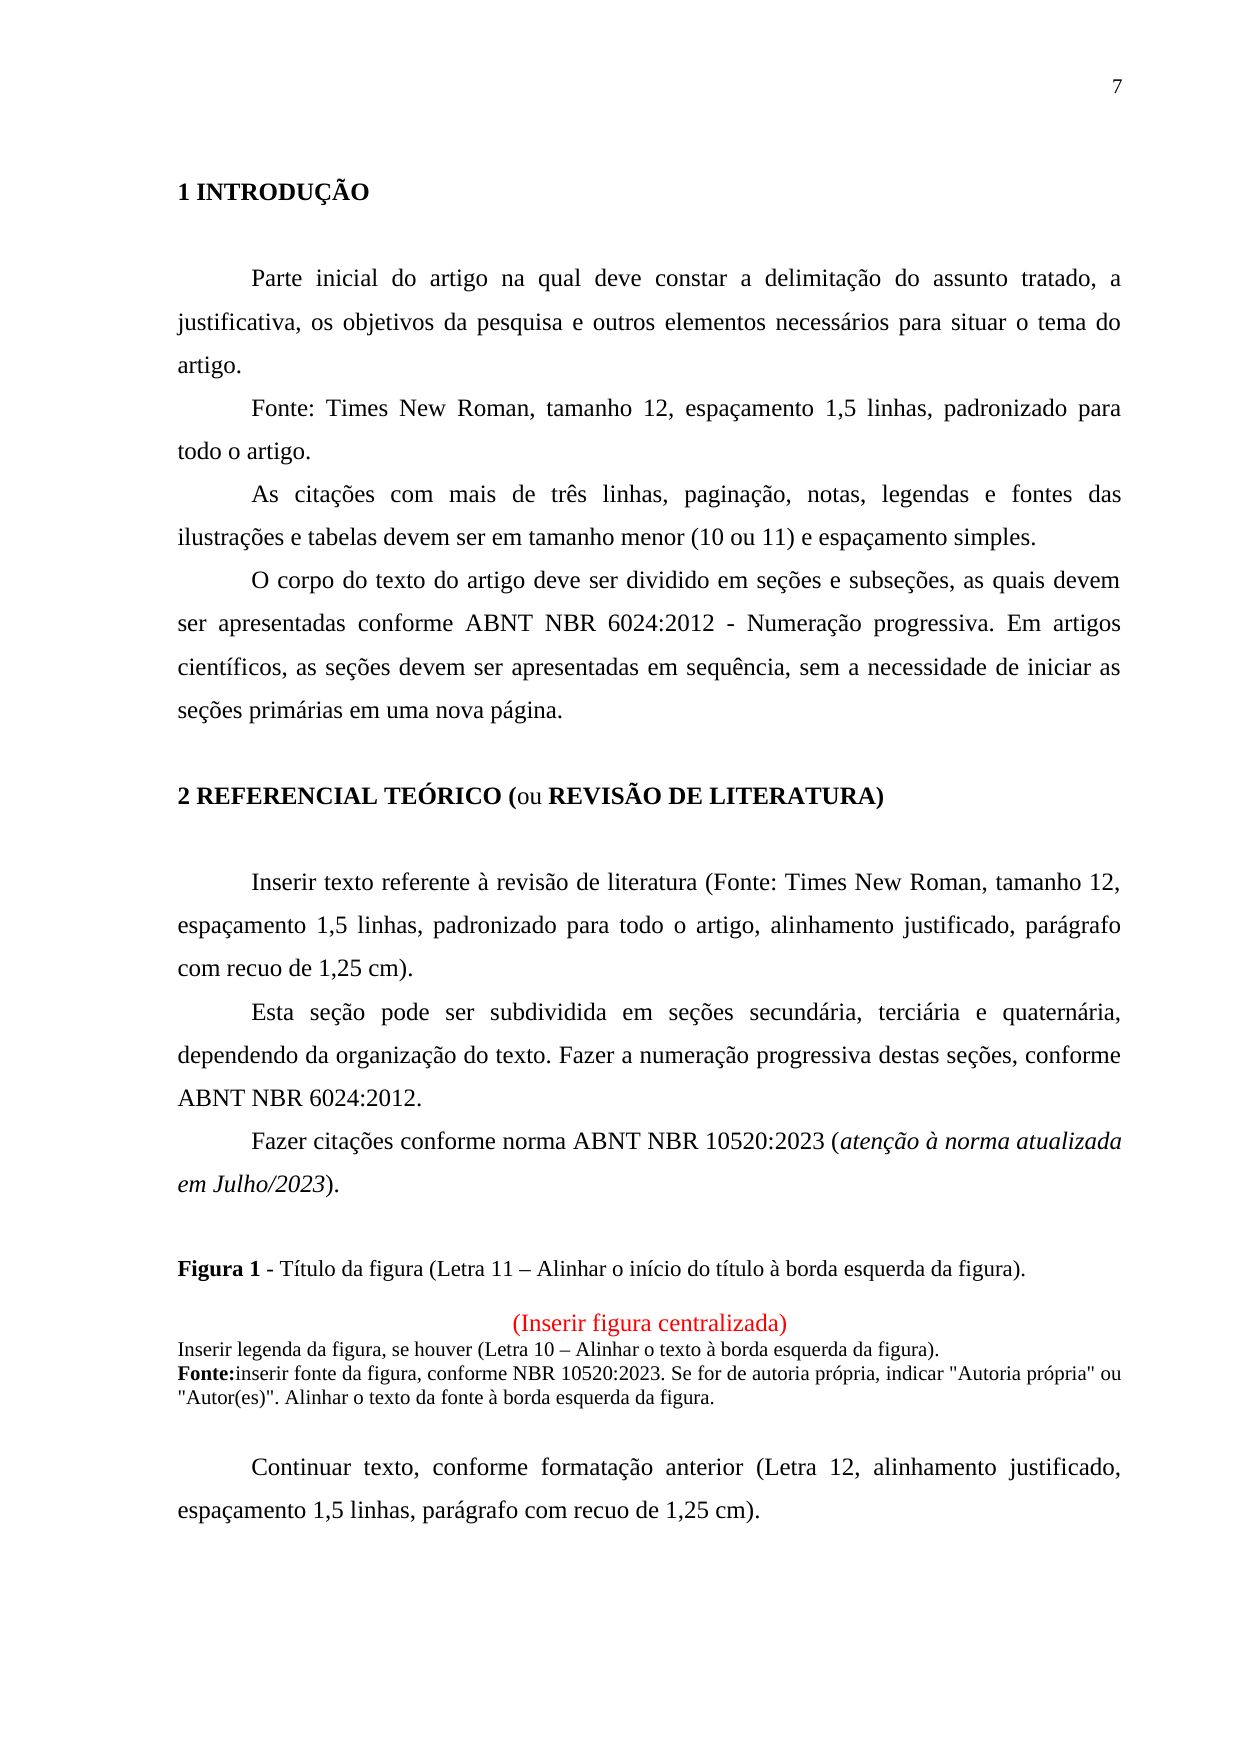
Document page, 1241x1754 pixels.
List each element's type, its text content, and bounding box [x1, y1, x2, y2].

text Fazer citações conforme norma ABNT NBR 10520:2023 (atenção à norma atualizada em Julho/2023). [177, 1126, 1122, 1198]
text Continuar texto, conforme formatação anterior (Letra 12, alinhamento justificado, espaçamento 1,5 linhas, parágrafo com recuo de 1,25 cm). [177, 1452, 1122, 1524]
text Parte inicial do artigo na qual deve constar a delimitação do assunto tratado, a justificativa, os objetivos da pesquisa e outros elementos necessários para situar o tema do artigo. [177, 263, 1122, 378]
text As citações com mais de três linhas, paginação, notas, legendas e fontes das ilustrações e tabelas devem ser em tamanho menor (10 ou 11) e espaçamento simples. [177, 479, 1122, 551]
text Esta seção pode ser subdividida em seções secundária, terciária e quaternária, dependendo da organização do texto. Fazer a numeração progressiva destas seções, conforme ABNT NBR 6024:2012. [177, 997, 1122, 1112]
text Inserir legenda da figura, se houver (Letra 10 – Alinhar o texto à borda esquerda da figura). [177, 1337, 1122, 1361]
text (Inserir figura centralizada) [177, 1308, 1122, 1337]
text O corpo do texto do artigo deve ser dividido em seções e subseções, as quais devem ser apresentadas conforme ABNT NBR 6024:2012 - Numeração progressiva. Em artigos científicos, as seções devem ser apresentadas em sequência, sem a necessidade de iniciar as seções primárias em uma nova página. [177, 565, 1122, 723]
text Fonte:inserir fonte da figura, conforme NBR 10520:2023. Se for de autoria própria, indicar "Autoria própria" ou "Autor(es)". Alinhar o texto da fonte à borda esquerda da figura. [177, 1361, 1122, 1409]
text 1 INTRODUÇÃO [177, 177, 1122, 206]
text 2 REFERENCIAL TEÓRICO (ou REVISÃO DE LITERATURA) [177, 781, 1122, 810]
text Fonte: Times New Roman, tamanho 12, espaçamento 1,5 linhas, padronizado para todo o artigo. [177, 393, 1122, 465]
text Inserir texto referente à revisão de literatura (Fonte: Times New Roman, tamanho 12, espaçamento 1,5 linhas, padronizado para todo o artigo, alinhamento justificado, parágrafo com recuo de 1,25 cm). [177, 867, 1122, 982]
text Figura 1 - Título da figura (Letra 11 – Alinhar o início do título à borda esquerda da figura). [177, 1255, 1122, 1282]
